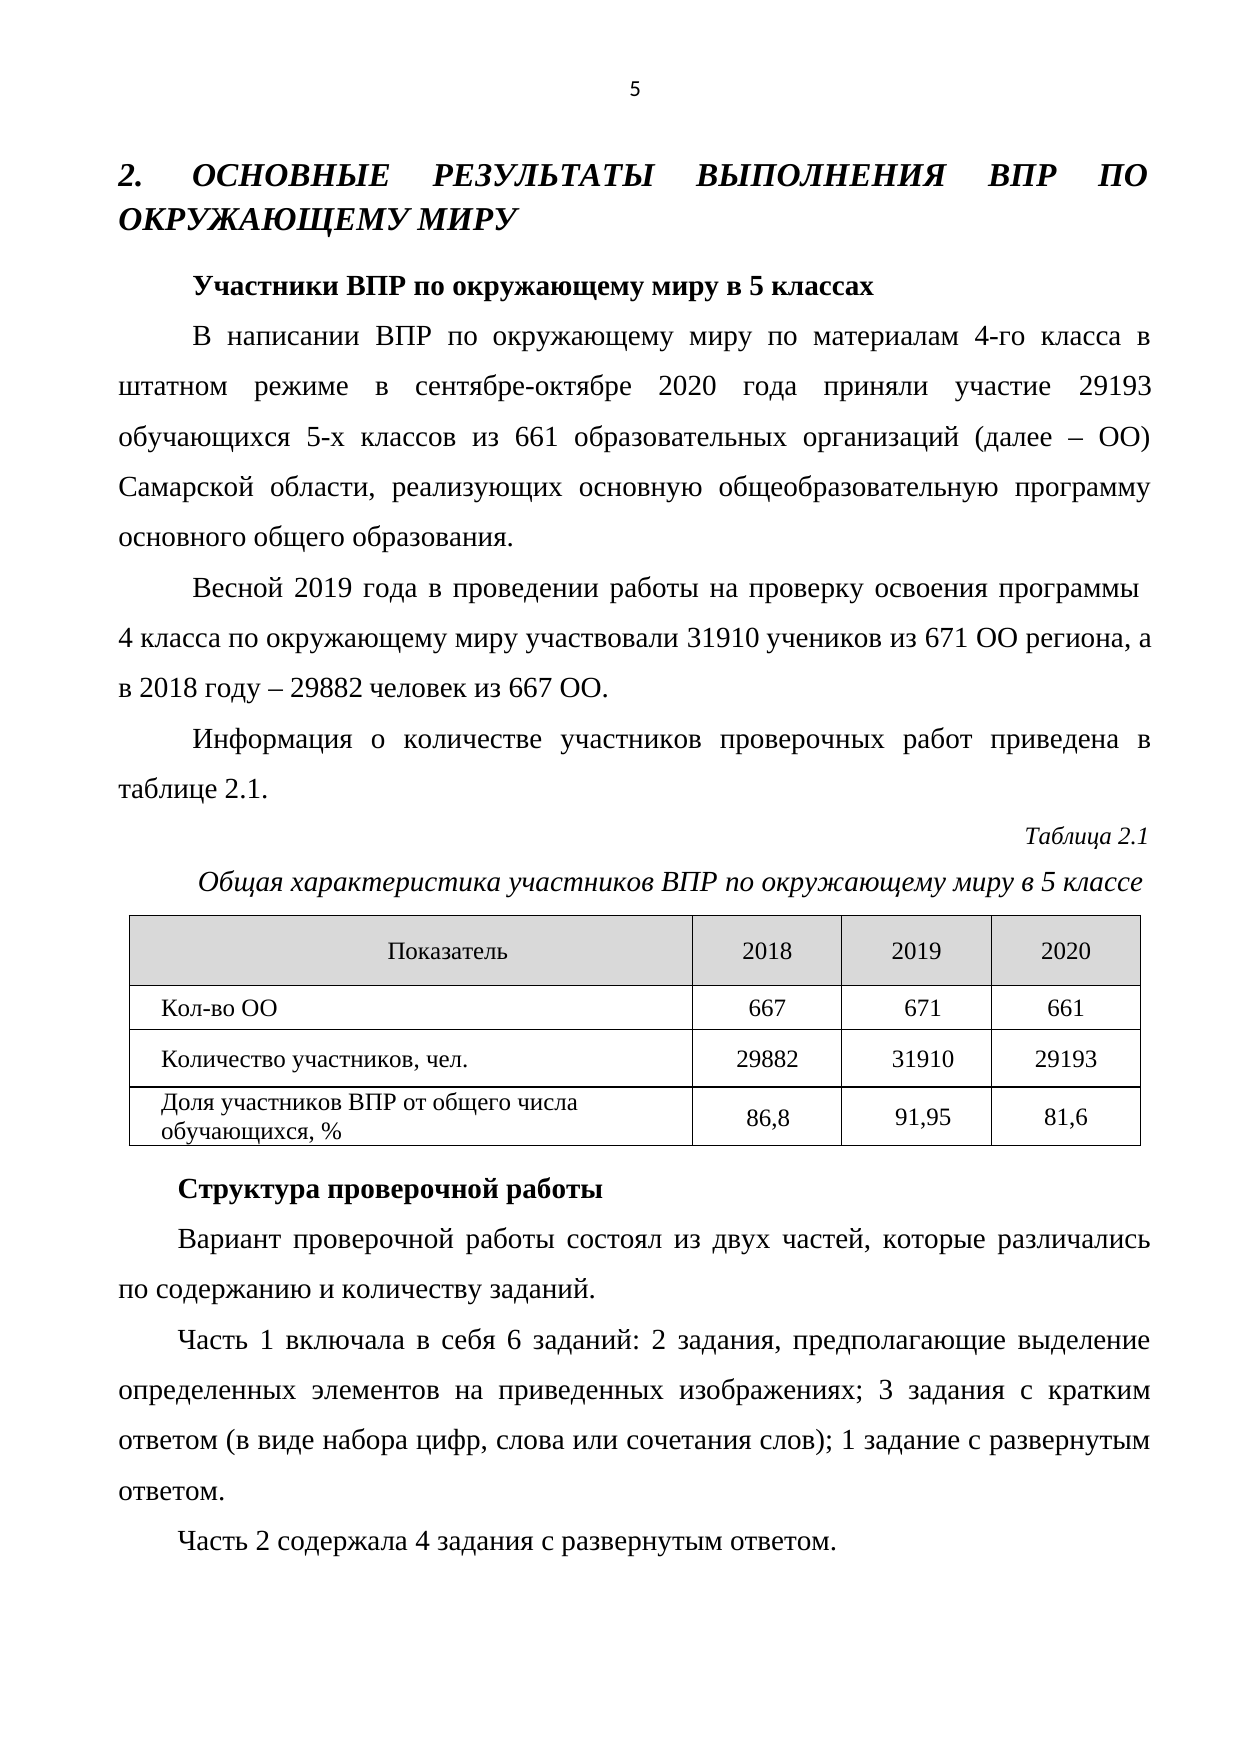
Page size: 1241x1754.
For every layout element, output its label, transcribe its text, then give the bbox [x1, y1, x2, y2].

table_cell 81,6 [992, 1088, 1140, 1145]
table_cell 91,95 [842, 1088, 991, 1145]
table_header Показатель [130, 916, 692, 985]
table_cell Доля участников ВПР от общего числа обучающихся, % [130, 1088, 692, 1145]
text Таблица 2.1 [118, 821, 1152, 850]
table_cell 661 [992, 986, 1140, 1029]
text Информация о количестве участников проверочных работ приведена в таблице 2.1. [118, 721, 1152, 804]
table_cell 29882 [693, 1030, 841, 1086]
table_header 2018 [693, 916, 841, 985]
table_header 2019 [842, 916, 991, 985]
text В написании ВПР по окружающему миру по материалам 4-го класса в штатном режиме в сентябре-октябре 2020 года приняли участие 29193 обучающихся 5-х классов из 661 образовательных организаций (далее – ОО) Самарской области, реализующих основную общеобразовательную программу основного общего образования. [118, 318, 1152, 553]
table_cell Кол-во ОО [130, 986, 692, 1029]
text Весной 2019 года в проведении работы на проверку освоения программы 4 класса по окружающему миру участвовали 31910 учеников из 671 ОО региона, а в 2018 году – 29882 человек из 667 ОО. [118, 570, 1152, 704]
list ОСНОВНЫЕ РЕЗУЛЬТАТЫ ВЫПОЛНЕНИЯ ВПР ПО ОКРУЖАЮЩЕМУ МИРУ [118, 155, 1152, 237]
list Часть 2 содержала 4 задания с развернутым ответом. [118, 1523, 1152, 1557]
table_cell 667 [693, 986, 841, 1029]
text Участники ВПР по окружающему миру в 5 классах [192, 268, 1152, 301]
table_cell 31910 [842, 1030, 991, 1086]
table_cell 671 [842, 986, 991, 1029]
text Общая характеристика участников ВПР по окружающему миру в 5 классе [118, 864, 1152, 898]
table_cell 29193 [992, 1030, 1140, 1086]
table_header 2020 [992, 916, 1140, 985]
table_cell Количество участников, чел. [130, 1030, 692, 1086]
text Структура проверочной работы [177, 1171, 1152, 1204]
list Часть 1 включала в себя 6 заданий: 2 задания, предполагающие выделение определенных элементов на приведенных изображениях; 3 задания с кратким ответом (в виде набора цифр, слова или сочетания слов); 1 задание с развернутым ответом. [118, 1322, 1152, 1506]
list Вариант проверочной работы состоял из двух частей, которые различались по содержанию и количеству заданий. [118, 1221, 1152, 1305]
table_cell 86,8 [693, 1088, 841, 1145]
